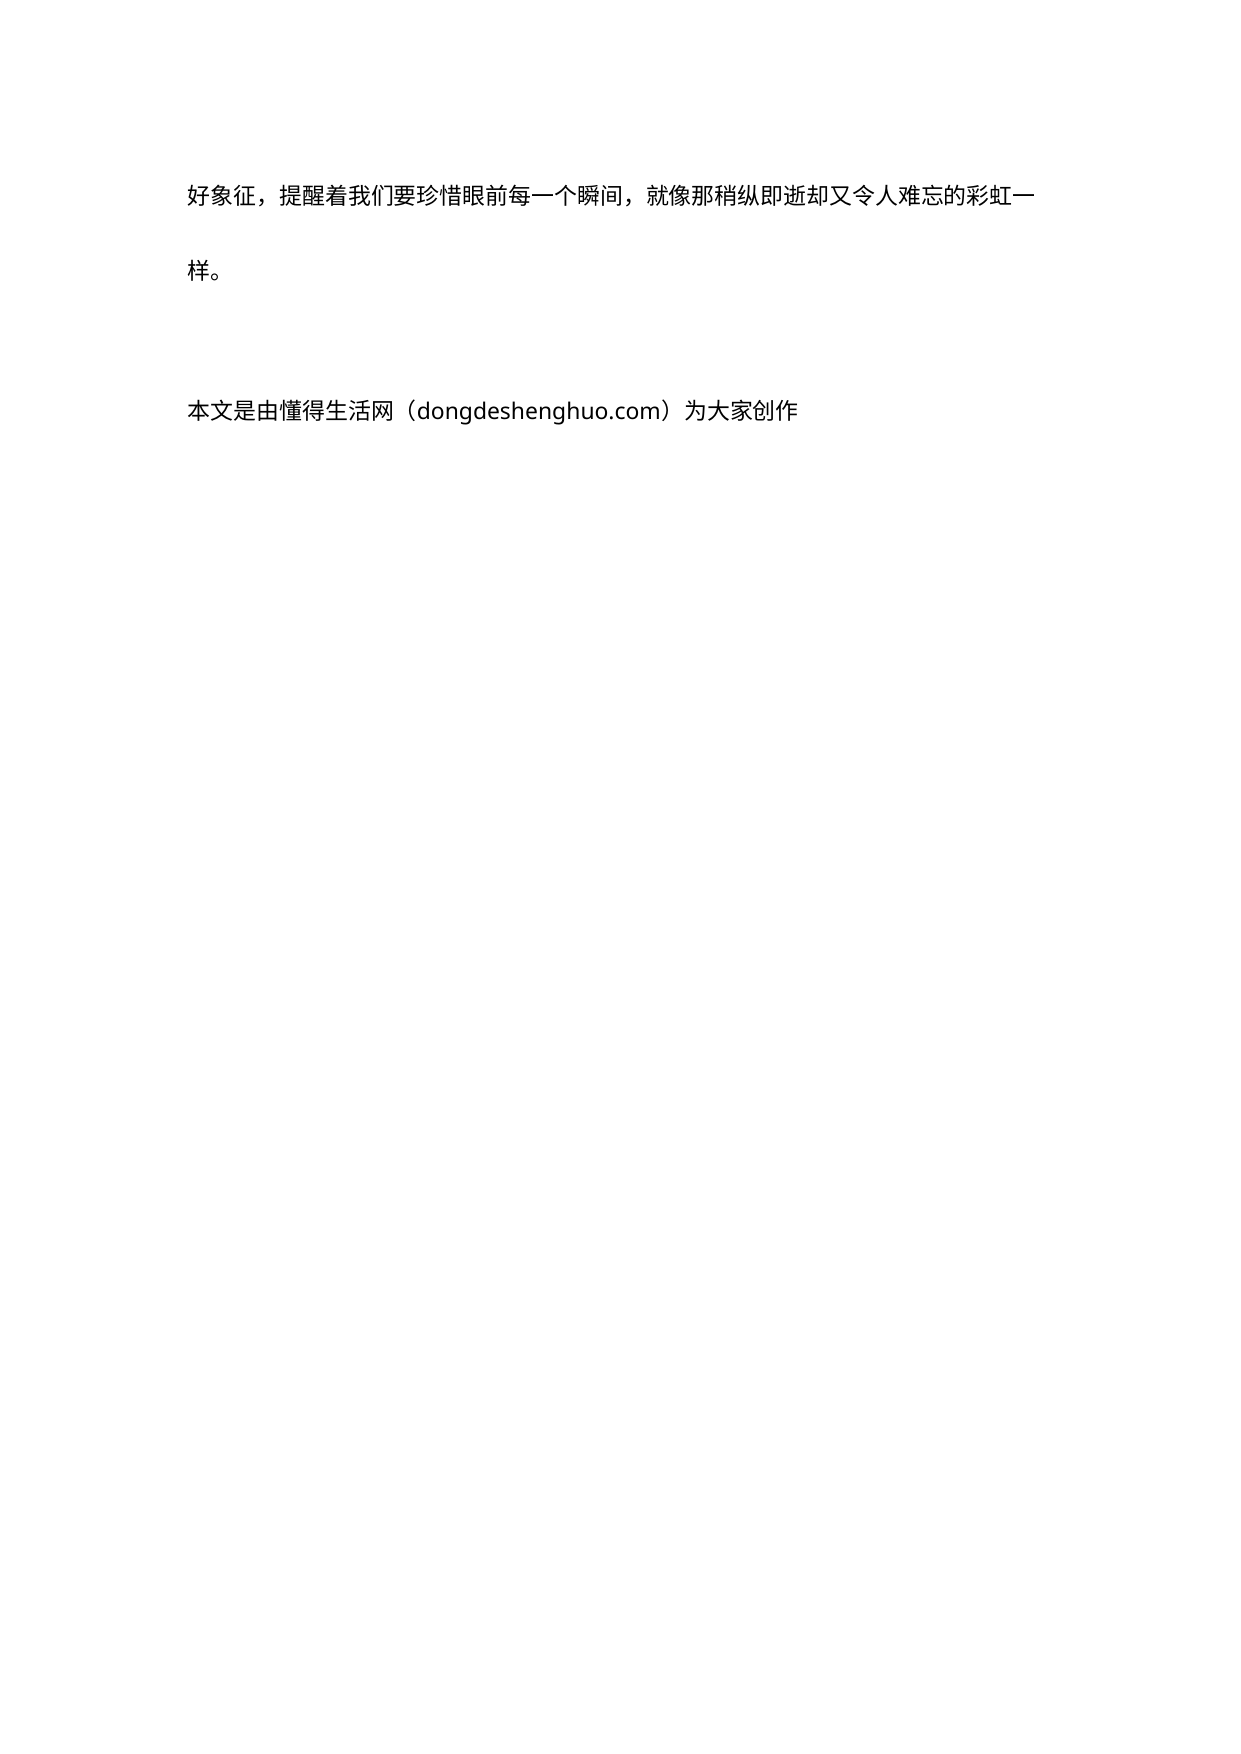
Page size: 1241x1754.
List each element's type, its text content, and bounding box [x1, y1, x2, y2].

text 本文是由懂得生活网（dongdeshenghuo.com）为大家创作 [187, 377, 1053, 442]
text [187, 162, 1053, 302]
